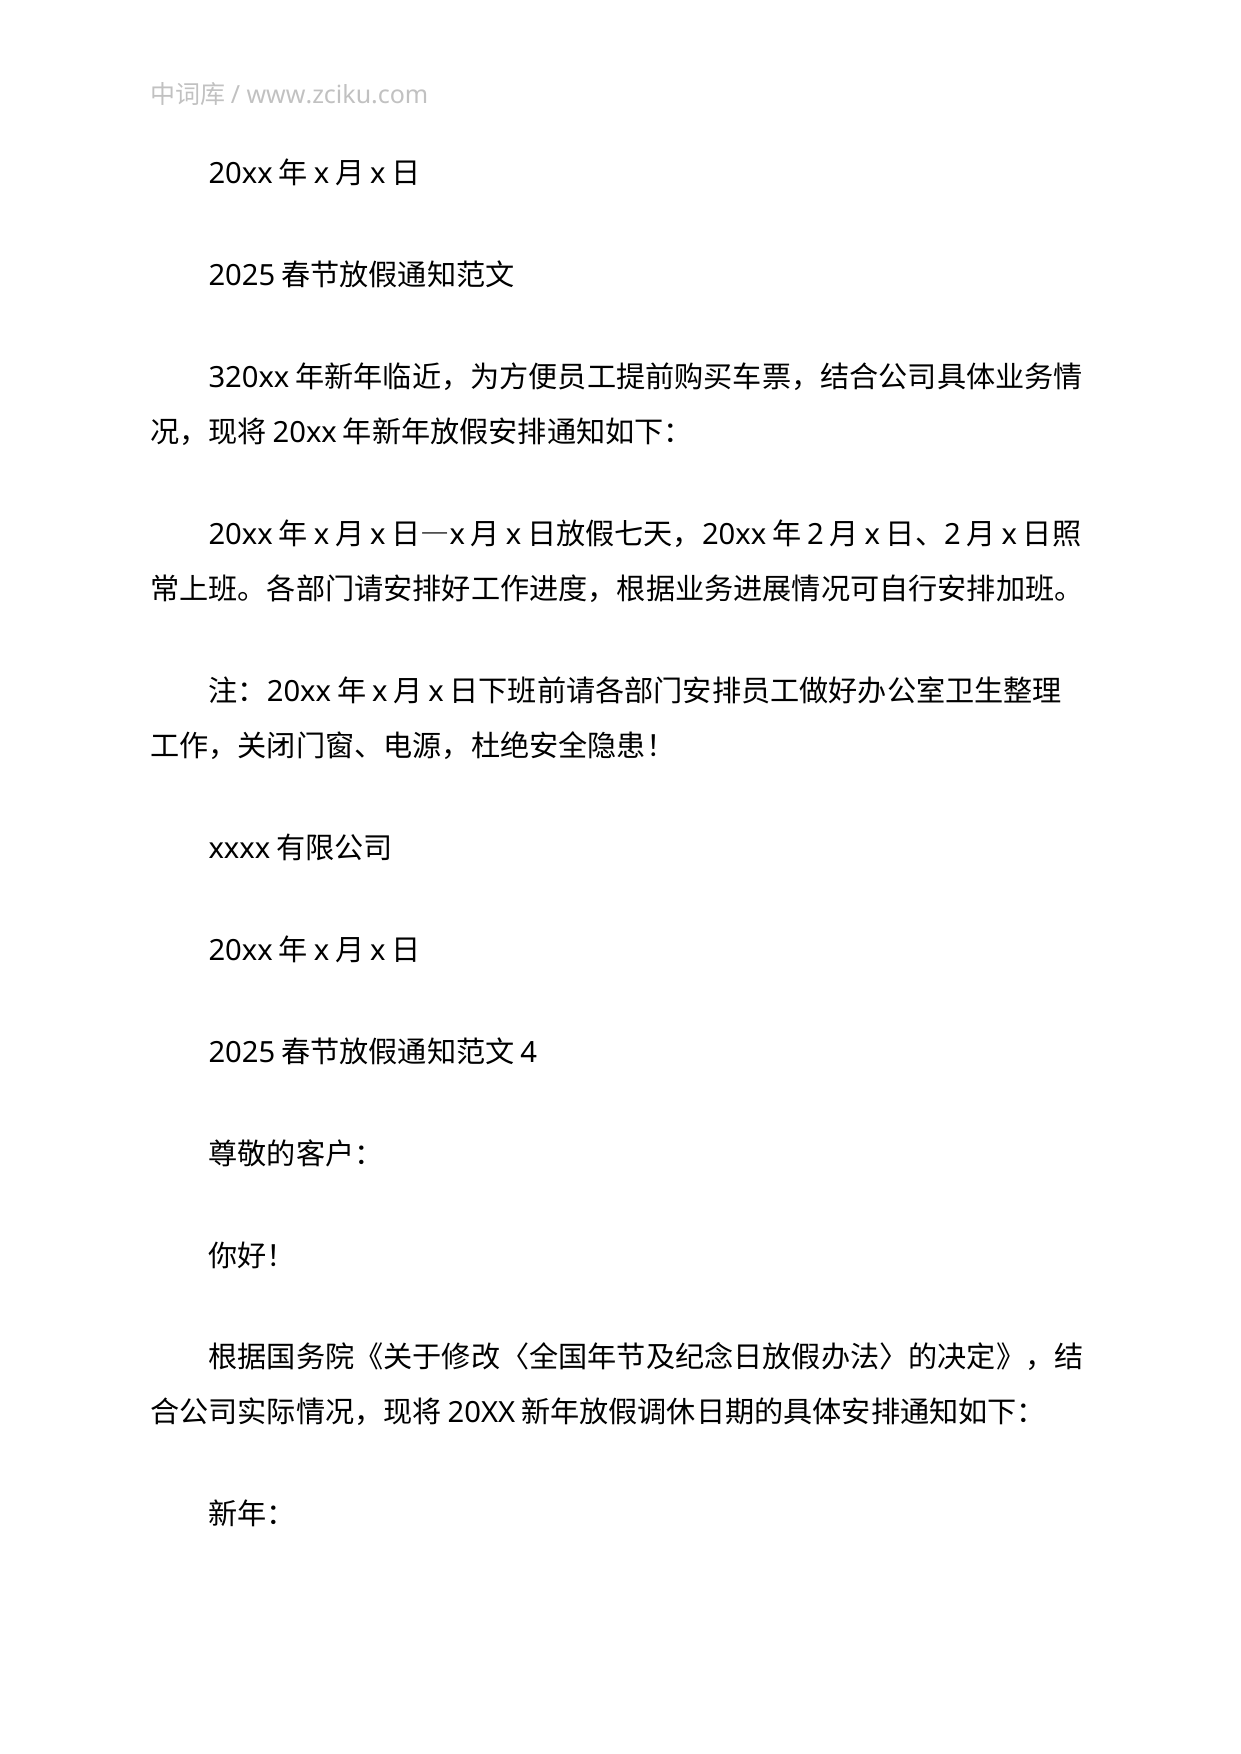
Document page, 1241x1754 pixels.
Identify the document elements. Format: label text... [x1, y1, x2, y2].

text 新年： [150, 1491, 1090, 1533]
text 320xx年新年临近，为方便员工提前购买车票，结合公司具体业务情况，现将20xx年新年放假安排通知如下： [150, 354, 1090, 451]
text 注：20xx年x月x日下班前请各部门安排员工做好办公室卫生整理工作，关闭门窗、电源，杜绝安全隐患！ [150, 668, 1090, 765]
text 20xx年x月x日 [150, 926, 1090, 969]
text 你好！ [150, 1232, 1090, 1274]
text 2025春节放假通知范文 [150, 252, 1090, 294]
text 根据国务院《关于修改〈全国年节及纪念日放假办法〉的决定》，结合公司实际情况，现将20XX新年放假调休日期的具体安排通知如下： [150, 1334, 1090, 1431]
text xxxx有限公司 [150, 824, 1090, 867]
text 2025春节放假通知范文4 [150, 1028, 1090, 1071]
text 尊敬的客户： [150, 1130, 1090, 1173]
text 20xx年x月x日 [150, 150, 1090, 192]
text 20xx年x月x日—x月x日放假七天，20xx年2月x日、2月x日照常上班。各部门请安排好工作进度，根据业务进展情况可自行安排加班。 [150, 511, 1090, 608]
